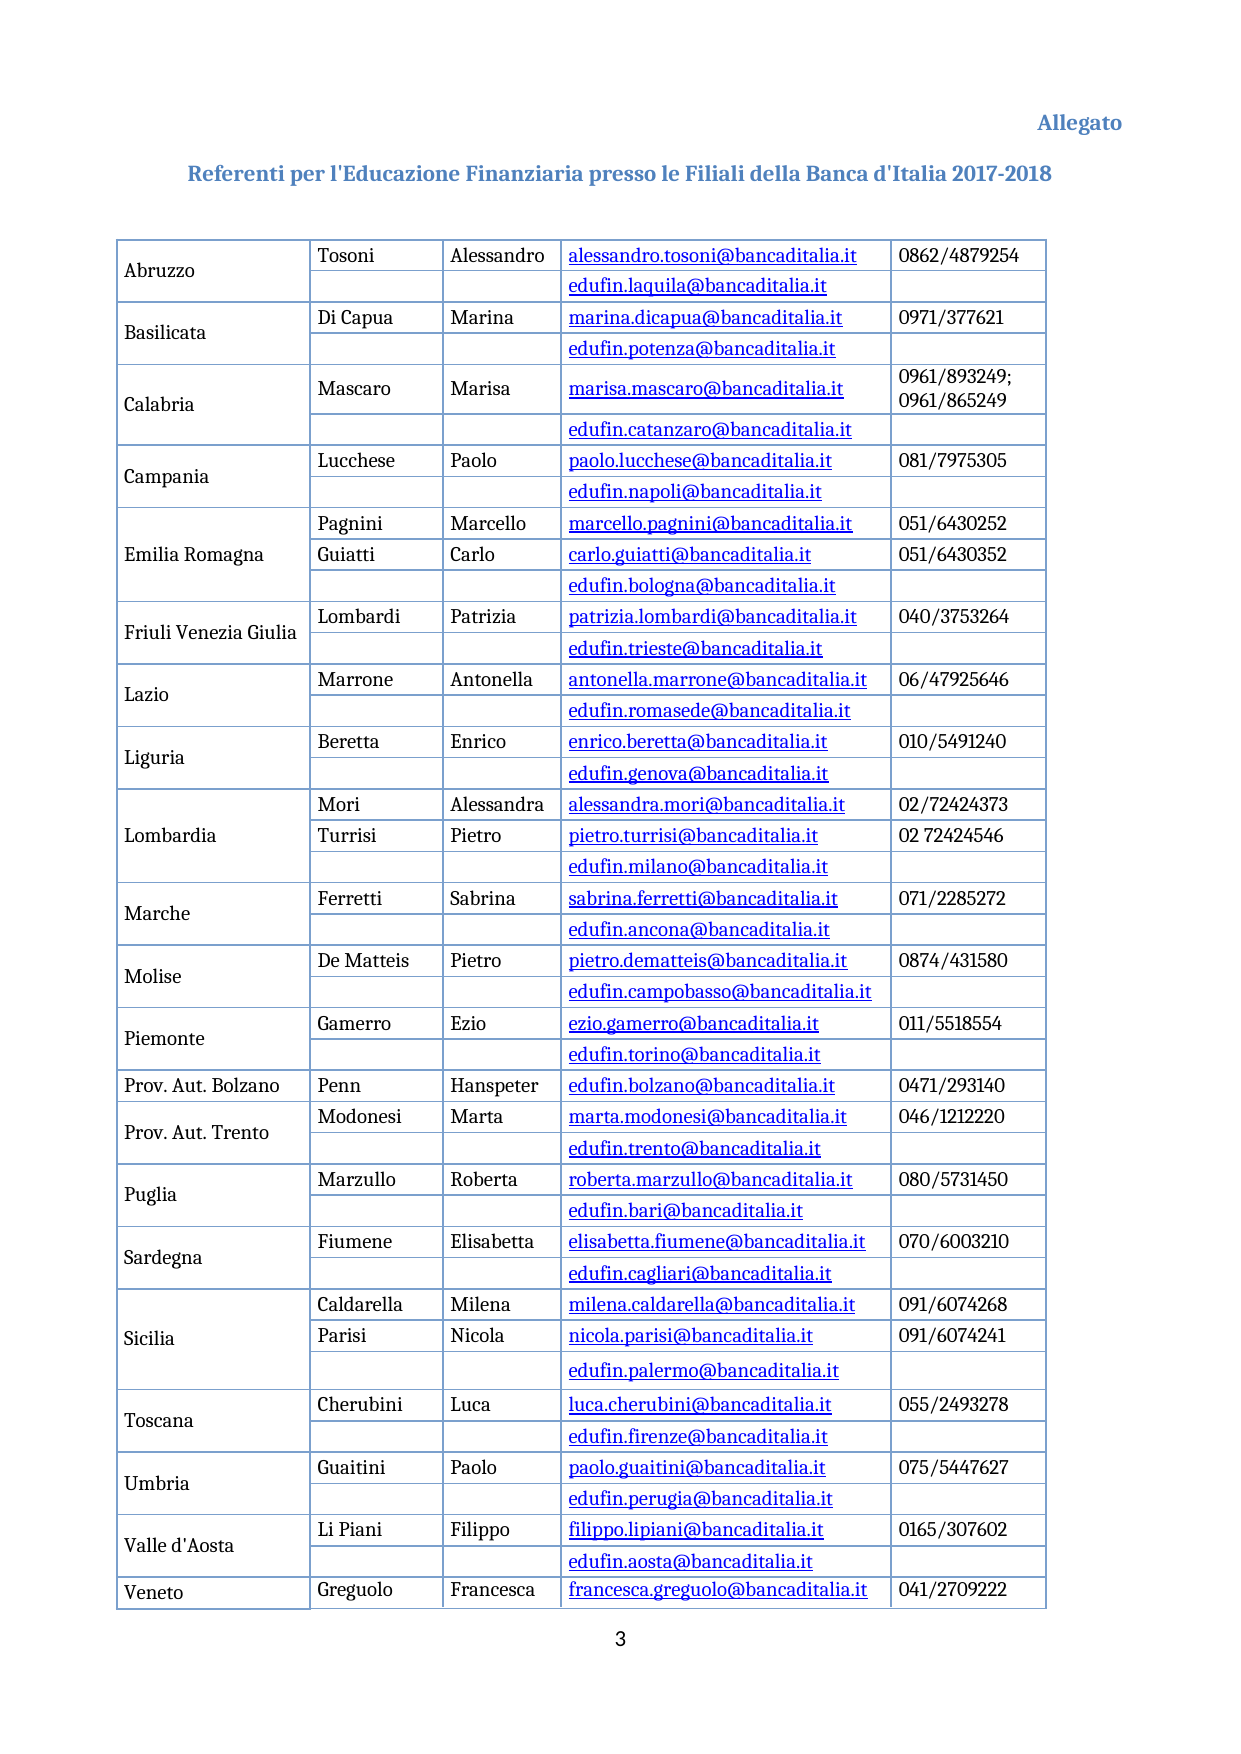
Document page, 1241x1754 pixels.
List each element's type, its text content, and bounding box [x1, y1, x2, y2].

table_cell [311, 633, 442, 663]
table_cell Lombardia [118, 790, 309, 882]
table_cell [311, 852, 442, 882]
table_cell edufin.romasede@bancaditalia.it [562, 696, 890, 726]
table_cell Mori [311, 790, 442, 819]
table_cell [892, 1484, 1045, 1514]
table_cell Turrisi [311, 821, 442, 851]
table_cell paolo.guaitini@bancaditalia.it [562, 1453, 890, 1482]
table_cell 0165/307602 [892, 1515, 1045, 1545]
table_cell francesca.greguolo@bancaditalia.it [562, 1578, 890, 1607]
table_cell marisa.mascaro@bancaditalia.it [562, 365, 890, 413]
table_cell edufin.bologna@bancaditalia.it [562, 571, 890, 601]
table_cell ezio.gamerro@bancaditalia.it [562, 1008, 890, 1038]
table_cell [892, 1352, 1045, 1389]
table_cell edufin.ancona@bancaditalia.it [562, 915, 890, 944]
table_cell Marina [444, 303, 560, 332]
table_cell Campania [118, 446, 309, 507]
table_cell 0971/377621 [892, 303, 1045, 332]
table_cell Cherubini [311, 1390, 442, 1420]
table_cell Sardegna [118, 1227, 309, 1288]
table_cell enrico.beretta@bancaditalia.it [562, 727, 890, 757]
table_cell Elisabetta [444, 1227, 560, 1257]
table_cell [444, 1422, 560, 1451]
table_cell 091/6074241 [892, 1321, 1045, 1351]
table_cell [892, 852, 1045, 882]
table_cell Marrone [311, 665, 442, 694]
text Allegato [118, 110, 1122, 136]
table_cell edufin.genova@bancaditalia.it [562, 758, 890, 788]
table_cell Filippo [444, 1515, 560, 1545]
table_cell Francesca [444, 1578, 560, 1607]
table_cell Piemonte [118, 1008, 309, 1069]
table_header Abruzzo [118, 241, 309, 301]
table_cell Umbria [118, 1453, 309, 1514]
table_cell [311, 571, 442, 601]
table_cell [311, 696, 442, 726]
table_cell edufin.firenze@bancaditalia.it [562, 1422, 890, 1451]
table_cell 055/2493278 [892, 1390, 1045, 1420]
table_cell [444, 852, 560, 882]
table_cell Greguolo [311, 1578, 442, 1607]
table_cell Carlo [444, 540, 560, 569]
table_header 0862/4879254 [892, 241, 1045, 270]
table_cell [444, 1196, 560, 1226]
table_cell 011/5518554 [892, 1008, 1045, 1038]
table_cell Patrizia [444, 602, 560, 632]
table_cell Nicola [444, 1321, 560, 1351]
table_cell 040/3753264 [892, 602, 1045, 632]
table_cell edufin.trento@bancaditalia.it [562, 1133, 890, 1163]
table_cell Milena [444, 1290, 560, 1319]
table_cell roberta.marzullo@bancaditalia.it [562, 1165, 890, 1194]
table_cell 051/6430352 [892, 540, 1045, 569]
table_cell [311, 477, 442, 507]
table_cell Friuli Venezia Giulia [118, 602, 309, 663]
table_header Alessandro [444, 241, 560, 270]
table_cell luca.cherubini@bancaditalia.it [562, 1390, 890, 1420]
table_cell antonella.marrone@bancaditalia.it [562, 665, 890, 694]
table_cell [444, 696, 560, 726]
table_cell Mascaro [311, 365, 442, 413]
table_cell Calabria [118, 365, 309, 444]
table_cell nicola.parisi@bancaditalia.it [562, 1321, 890, 1351]
table_cell edufin.laquila@bancaditalia.it [562, 271, 890, 301]
table_cell [311, 1352, 442, 1389]
table_cell [444, 1133, 560, 1163]
text Referenti per l'Educazione Finanziaria presso le Filiali della Banca d'Italia 2017-2018 [118, 161, 1122, 187]
table_cell De Matteis [311, 946, 442, 976]
table_cell [892, 633, 1045, 663]
table_cell [311, 915, 442, 944]
table_cell elisabetta.fiumene@bancaditalia.it [562, 1227, 890, 1257]
table_cell milena.caldarella@bancaditalia.it [562, 1290, 890, 1319]
table_cell [892, 1133, 1045, 1163]
table_cell [444, 1258, 560, 1288]
table_cell Pietro [444, 946, 560, 976]
table_cell Marta [444, 1102, 560, 1132]
table_cell [892, 334, 1045, 363]
table_cell 02 72424546 [892, 821, 1045, 851]
table_cell [311, 271, 442, 301]
table_cell patrizia.lombardi@bancaditalia.it [562, 602, 890, 632]
table_cell [311, 1484, 442, 1514]
table_cell marina.dicapua@bancaditalia.it [562, 303, 890, 332]
table_cell carlo.guiatti@bancaditalia.it [562, 540, 890, 569]
table_cell edufin.campobasso@bancaditalia.it [562, 977, 890, 1007]
table_cell [311, 1196, 442, 1226]
table_cell Hanspeter [444, 1071, 560, 1101]
table_cell alessandra.mori@bancaditalia.it [562, 790, 890, 819]
table_cell Veneto [118, 1578, 309, 1607]
table_cell edufin.bolzano@bancaditalia.it [562, 1071, 890, 1101]
table_cell [311, 1040, 442, 1069]
table_cell [444, 415, 560, 444]
table_cell 041/2709222 [892, 1578, 1045, 1607]
table_cell marta.modonesi@bancaditalia.it [562, 1102, 890, 1132]
table_cell 010/5491240 [892, 727, 1045, 757]
table_cell Basilicata [118, 303, 309, 363]
table_cell Penn [311, 1071, 442, 1101]
table_cell 046/1212220 [892, 1102, 1045, 1132]
table_cell filippo.lipiani@bancaditalia.it [562, 1515, 890, 1545]
table_cell Sicilia [118, 1290, 309, 1389]
table_cell 071/2285272 [892, 883, 1045, 913]
table_cell 0961/893249; 0961/865249 [892, 365, 1045, 413]
table_cell edufin.catanzaro@bancaditalia.it [562, 415, 890, 444]
table_cell Guiatti [311, 540, 442, 569]
table_cell [892, 696, 1045, 726]
table_cell edufin.torino@bancaditalia.it [562, 1040, 890, 1069]
table_cell [444, 477, 560, 507]
table_cell edufin.cagliari@bancaditalia.it [562, 1258, 890, 1288]
table_cell [444, 571, 560, 601]
table_cell [444, 1040, 560, 1069]
table_header alessandro.tosoni@bancaditalia.it [562, 241, 890, 270]
table_cell pietro.dematteis@bancaditalia.it [562, 946, 890, 976]
table_cell edufin.trieste@bancaditalia.it [562, 633, 890, 663]
table_cell edufin.aosta@bancaditalia.it [562, 1547, 890, 1576]
table_cell 080/5731450 [892, 1165, 1045, 1194]
table_cell Li Piani [311, 1515, 442, 1545]
table_cell Marcello [444, 508, 560, 538]
table_cell edufin.potenza@bancaditalia.it [562, 334, 890, 363]
table_cell 075/5447627 [892, 1453, 1045, 1482]
table_cell Parisi [311, 1321, 442, 1351]
table_cell 051/6430252 [892, 508, 1045, 538]
table_cell Emilia Romagna [118, 508, 309, 601]
table_cell pietro.turrisi@bancaditalia.it [562, 821, 890, 851]
table_cell [444, 334, 560, 363]
table_cell Sabrina [444, 883, 560, 913]
table_header Tosoni [311, 241, 442, 270]
table_cell [892, 415, 1045, 444]
table_cell Paolo [444, 1453, 560, 1482]
table_cell [444, 1352, 560, 1389]
table_cell [444, 915, 560, 944]
table_cell edufin.milano@bancaditalia.it [562, 852, 890, 882]
table_cell edufin.palermo@bancaditalia.it [562, 1352, 890, 1389]
table_cell [444, 758, 560, 788]
table_cell edufin.napoli@bancaditalia.it [562, 477, 890, 507]
table_cell Lucchese [311, 446, 442, 476]
table_cell marcello.pagnini@bancaditalia.it [562, 508, 890, 538]
table_cell [892, 1422, 1045, 1451]
table_cell Molise [118, 946, 309, 1007]
table_cell [892, 977, 1045, 1007]
table_cell Fiumene [311, 1227, 442, 1257]
table_cell sabrina.ferretti@bancaditalia.it [562, 883, 890, 913]
table_cell [892, 915, 1045, 944]
table_cell [892, 758, 1045, 788]
table_cell Ferretti [311, 883, 442, 913]
table_cell Di Capua [311, 303, 442, 332]
table_cell [311, 977, 442, 1007]
table_cell Roberta [444, 1165, 560, 1194]
table_cell Marche [118, 883, 309, 944]
table_cell Liguria [118, 727, 309, 788]
table_cell edufin.perugia@bancaditalia.it [562, 1484, 890, 1514]
table_cell Prov. Aut. Trento [118, 1102, 309, 1163]
table_cell 070/6003210 [892, 1227, 1045, 1257]
table_cell edufin.bari@bancaditalia.it [562, 1196, 890, 1226]
table_cell Valle d'Aosta [118, 1515, 309, 1576]
table_cell [311, 334, 442, 363]
table_cell [892, 1196, 1045, 1226]
table_cell 081/7975305 [892, 446, 1045, 476]
table_cell [892, 477, 1045, 507]
table_cell paolo.lucchese@bancaditalia.it [562, 446, 890, 476]
table_cell Ezio [444, 1008, 560, 1038]
table_cell Guaitini [311, 1453, 442, 1482]
table_cell Beretta [311, 727, 442, 757]
table_cell Toscana [118, 1390, 309, 1451]
table_cell [892, 1547, 1045, 1576]
table_cell [444, 1484, 560, 1514]
table_cell [892, 271, 1045, 301]
table_cell 06/47925646 [892, 665, 1045, 694]
table_cell [311, 1422, 442, 1451]
table_cell Pagnini [311, 508, 442, 538]
table_cell [892, 571, 1045, 601]
table_cell [311, 1133, 442, 1163]
table_cell Prov. Aut. Bolzano [118, 1071, 309, 1101]
table_cell Lazio [118, 665, 309, 726]
table_cell Luca [444, 1390, 560, 1420]
table_cell [311, 758, 442, 788]
table_cell 091/6074268 [892, 1290, 1045, 1319]
table_cell [444, 271, 560, 301]
table_cell Antonella [444, 665, 560, 694]
table_cell Gamerro [311, 1008, 442, 1038]
table_cell Marisa [444, 365, 560, 413]
table_cell Marzullo [311, 1165, 442, 1194]
table_cell 0471/293140 [892, 1071, 1045, 1101]
table_cell 0874/431580 [892, 946, 1045, 976]
table_cell Enrico [444, 727, 560, 757]
table_cell Pietro [444, 821, 560, 851]
table_cell Alessandra [444, 790, 560, 819]
table_cell [311, 1547, 442, 1576]
table_cell Modonesi [311, 1102, 442, 1132]
table_cell Caldarella [311, 1290, 442, 1319]
table_cell [444, 977, 560, 1007]
table_cell [444, 1547, 560, 1576]
table_cell Puglia [118, 1165, 309, 1226]
table_cell Paolo [444, 446, 560, 476]
table_cell [892, 1258, 1045, 1288]
table_cell [892, 1040, 1045, 1069]
table_cell [444, 633, 560, 663]
table_cell [311, 1258, 442, 1288]
table_cell [311, 415, 442, 444]
table_cell 02/72424373 [892, 790, 1045, 819]
table_cell Lombardi [311, 602, 442, 632]
